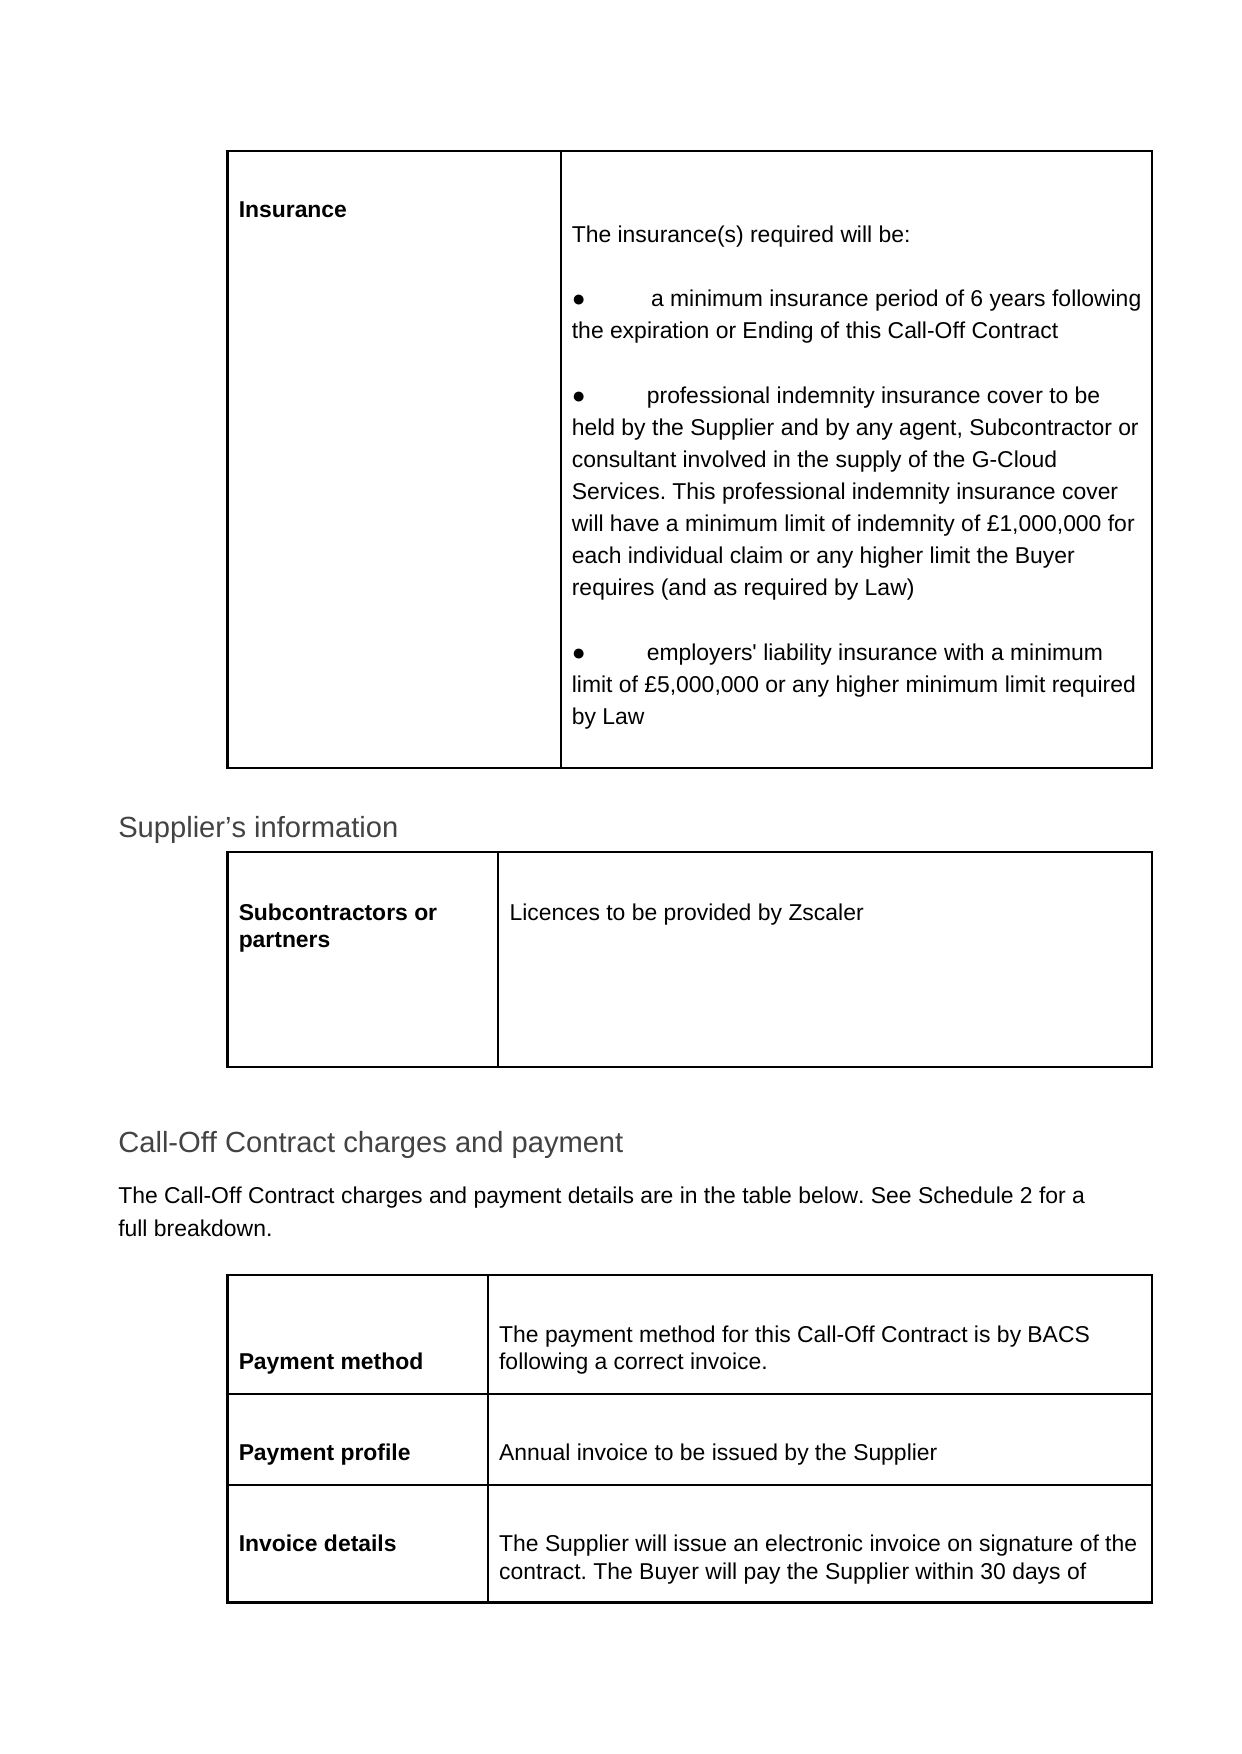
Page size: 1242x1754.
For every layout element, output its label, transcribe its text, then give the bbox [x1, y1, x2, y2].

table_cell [489, 1486, 1151, 1601]
table_cell Payment profile [229, 1395, 487, 1484]
table_cell Invoice details [229, 1486, 487, 1601]
table_cell Insurance [229, 152, 560, 767]
table_cell Annual invoice to be issued by the Supplier [489, 1395, 1151, 1484]
table_cell The insurance(s) required will be: a minimum insurance period of 6 years following the expiration or Ending of this Call-Off Contract professional indemnity insurance cover to be held by the Supplier and by any agent, Subcontractor or consultant involved in the supply of the G-Cloud Services. This professional indemnity insurance cover will have a minimum limit of indemnity of £1,000,000 for each individual claim or any higher limit the Buyer requires (and as required by Law) employers' liability insurance with a minimum limit of £5,000,000 or any higher minimum limit required by Law [562, 152, 1151, 767]
text The Call-Off Contract charges and payment details are in the table below. See Schedule 2 for a full breakdown. [118, 1182, 1109, 1241]
table_header Payment method [229, 1276, 487, 1393]
subtitle Call-Off Contract charges and payment [118, 1125, 1111, 1159]
table_header Subcontractors or partners [229, 853, 497, 1066]
table_header Licences to be provided by Zscaler [499, 853, 1151, 1066]
table_header The payment method for this Call-Off Contract is by BACS following a correct invoice. [489, 1276, 1151, 1393]
subtitle Supplier’s information [118, 810, 1111, 844]
